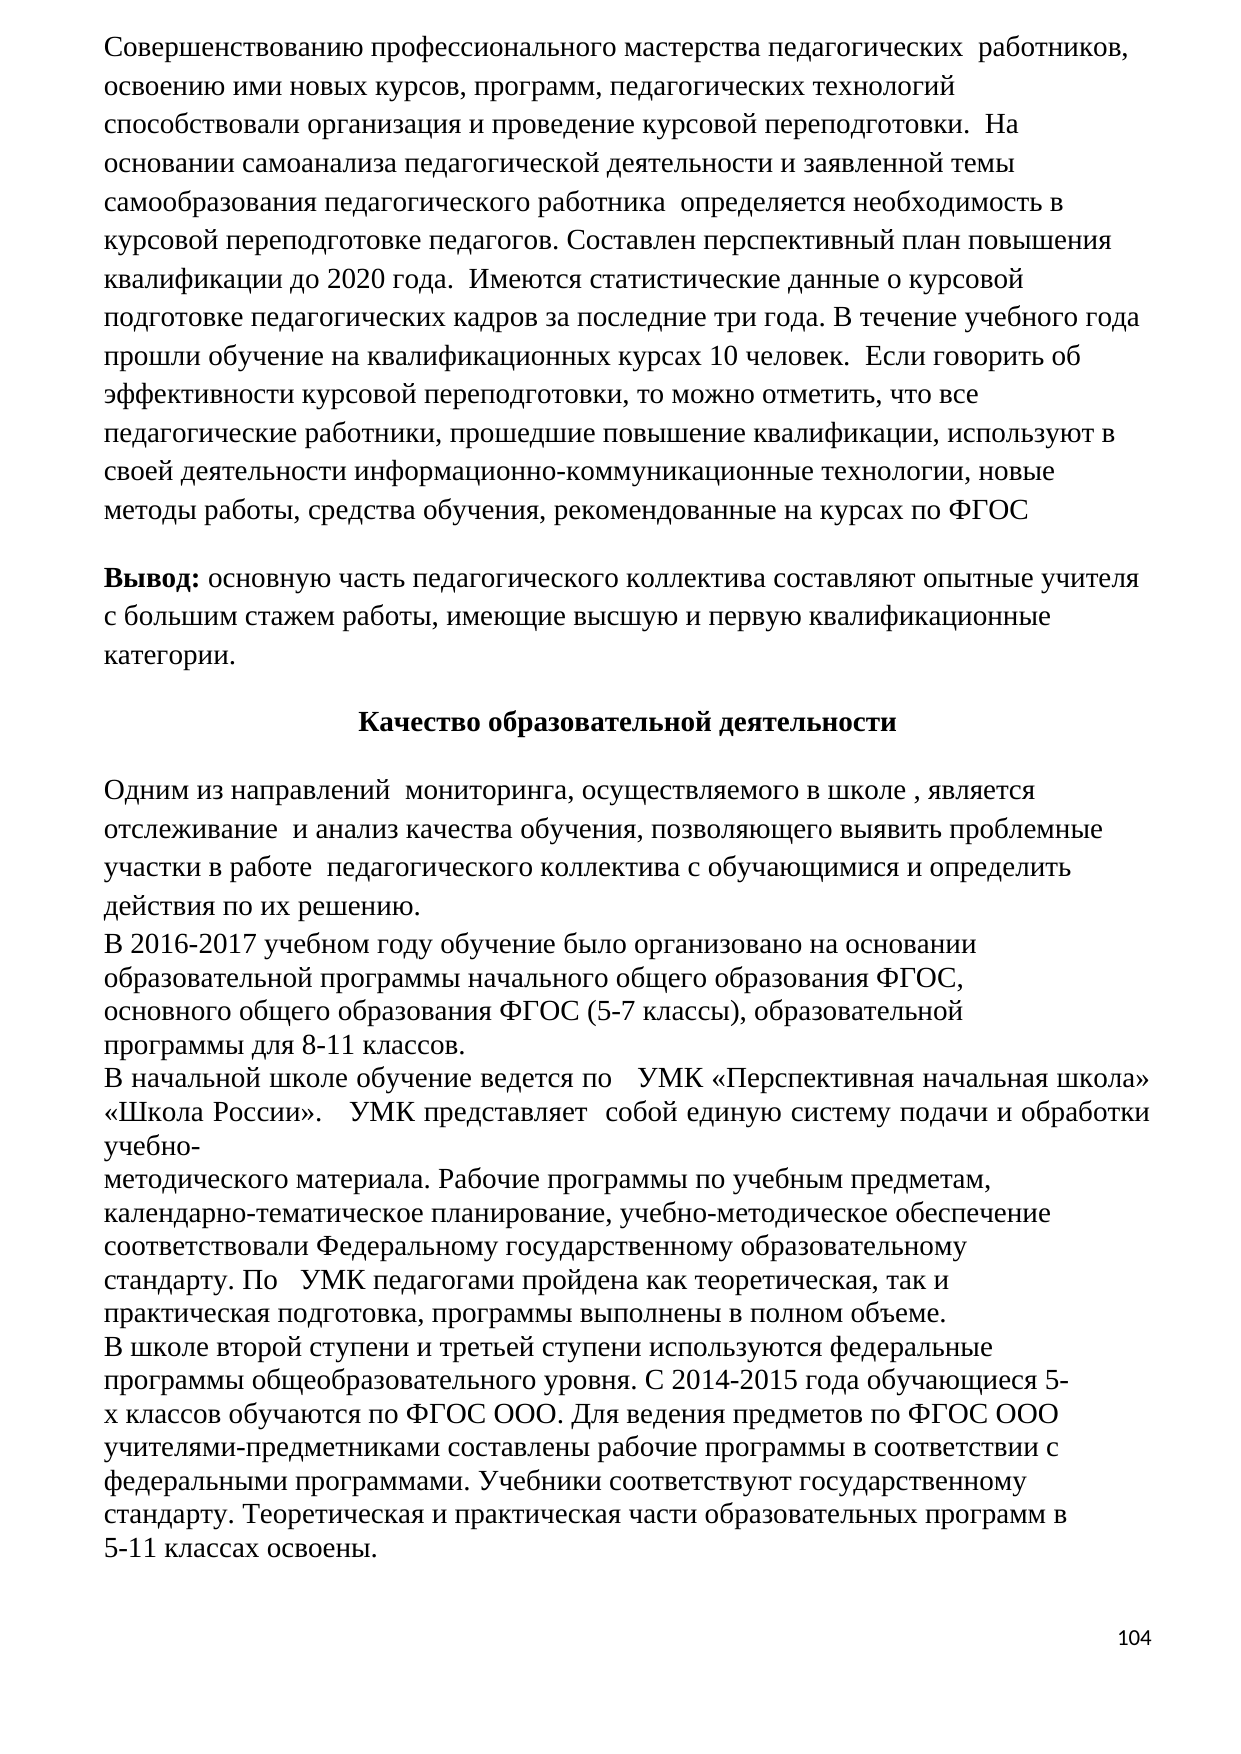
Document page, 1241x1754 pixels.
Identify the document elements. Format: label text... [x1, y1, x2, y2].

text В начальной школе обучение ведется по УМК «Перспективная начальная школа» «Школа России». УМК представляет собой единую систему подачи и обработки учебно- [103, 1061, 1152, 1161]
text практическая подготовка, программы выполнены в полном объеме. [103, 1295, 1152, 1329]
text программы для 8-11 классов. [103, 1027, 1152, 1061]
text стандарту. По УМК педагогами пройдена как теоретическая, так и [103, 1262, 1152, 1295]
text 5-11 классах освоены. [103, 1530, 1152, 1564]
text программы общеобразовательного уровня. С 2014-2015 года обучающиеся 5- [103, 1362, 1152, 1396]
text х классов обучаются по ФГОС ООО. Для ведения предметов по ФГОС ООО [103, 1396, 1152, 1429]
text соответствовали Федеральному государственному образовательному [103, 1228, 1152, 1262]
text В 2016-2017 учебном году обучение было организовано на основании [103, 926, 1152, 960]
text стандарту. Теоретическая и практическая части образовательных программ в [103, 1497, 1152, 1530]
text основного общего образования ФГОС (5-7 классы), образовательной [103, 993, 1152, 1027]
text Качество образовательной деятельности [103, 704, 1152, 738]
text В школе второй ступени и третьей ступени используются федеральные [103, 1329, 1152, 1362]
text календарно-тематическое планирование, учебно-методическое обеспечение [103, 1195, 1152, 1228]
text Одним из направлений мониторинга, осуществляемого в школе , является отслеживание и анализ качества обучения, позволяющего выявить проблемные участки в работе педагогического коллектива с обучающимися и определить действия по их решению. [103, 772, 1152, 921]
text федеральными программами. Учебники соответствуют государственному [103, 1463, 1152, 1497]
text учителями-предметниками составлены рабочие программы в соответствии с [103, 1429, 1152, 1463]
text Совершенствованию профессионального мастерства педагогических работников, освоению ими новых курсов, программ, педагогических технологий способствовали организация и проведение курсовой переподготовки. На основании самоанализа педагогической деятельности и заявленной темы самообразования педагогического работника определяется необходимость в курсовой переподготовке педагогов. Составлен перспективный план повышения квалификации до 2020 года. Имеются статистические данные о курсовой подготовке педагогических кадров за последние три года. В течение учебного года прошли обучение на квалификационных курсах 10 человек. Если говорить об эффективности курсовой переподготовки, то можно отметить, что все педагогические работники, прошедшие повышение квалификации, используют в своей деятельности информационно-коммуникационные технологии, новые методы работы, средства обучения, рекомендованные на курсах по ФГОС [103, 29, 1152, 526]
text образовательной программы начального общего образования ФГОС, [103, 960, 1152, 993]
text Вывод: основную часть педагогического коллектива составляют опытные учителя с большим стажем работы, имеющие высшую и первую квалификационные категории. [103, 560, 1152, 670]
text методического материала. Рабочие программы по учебным предметам, [103, 1161, 1152, 1195]
